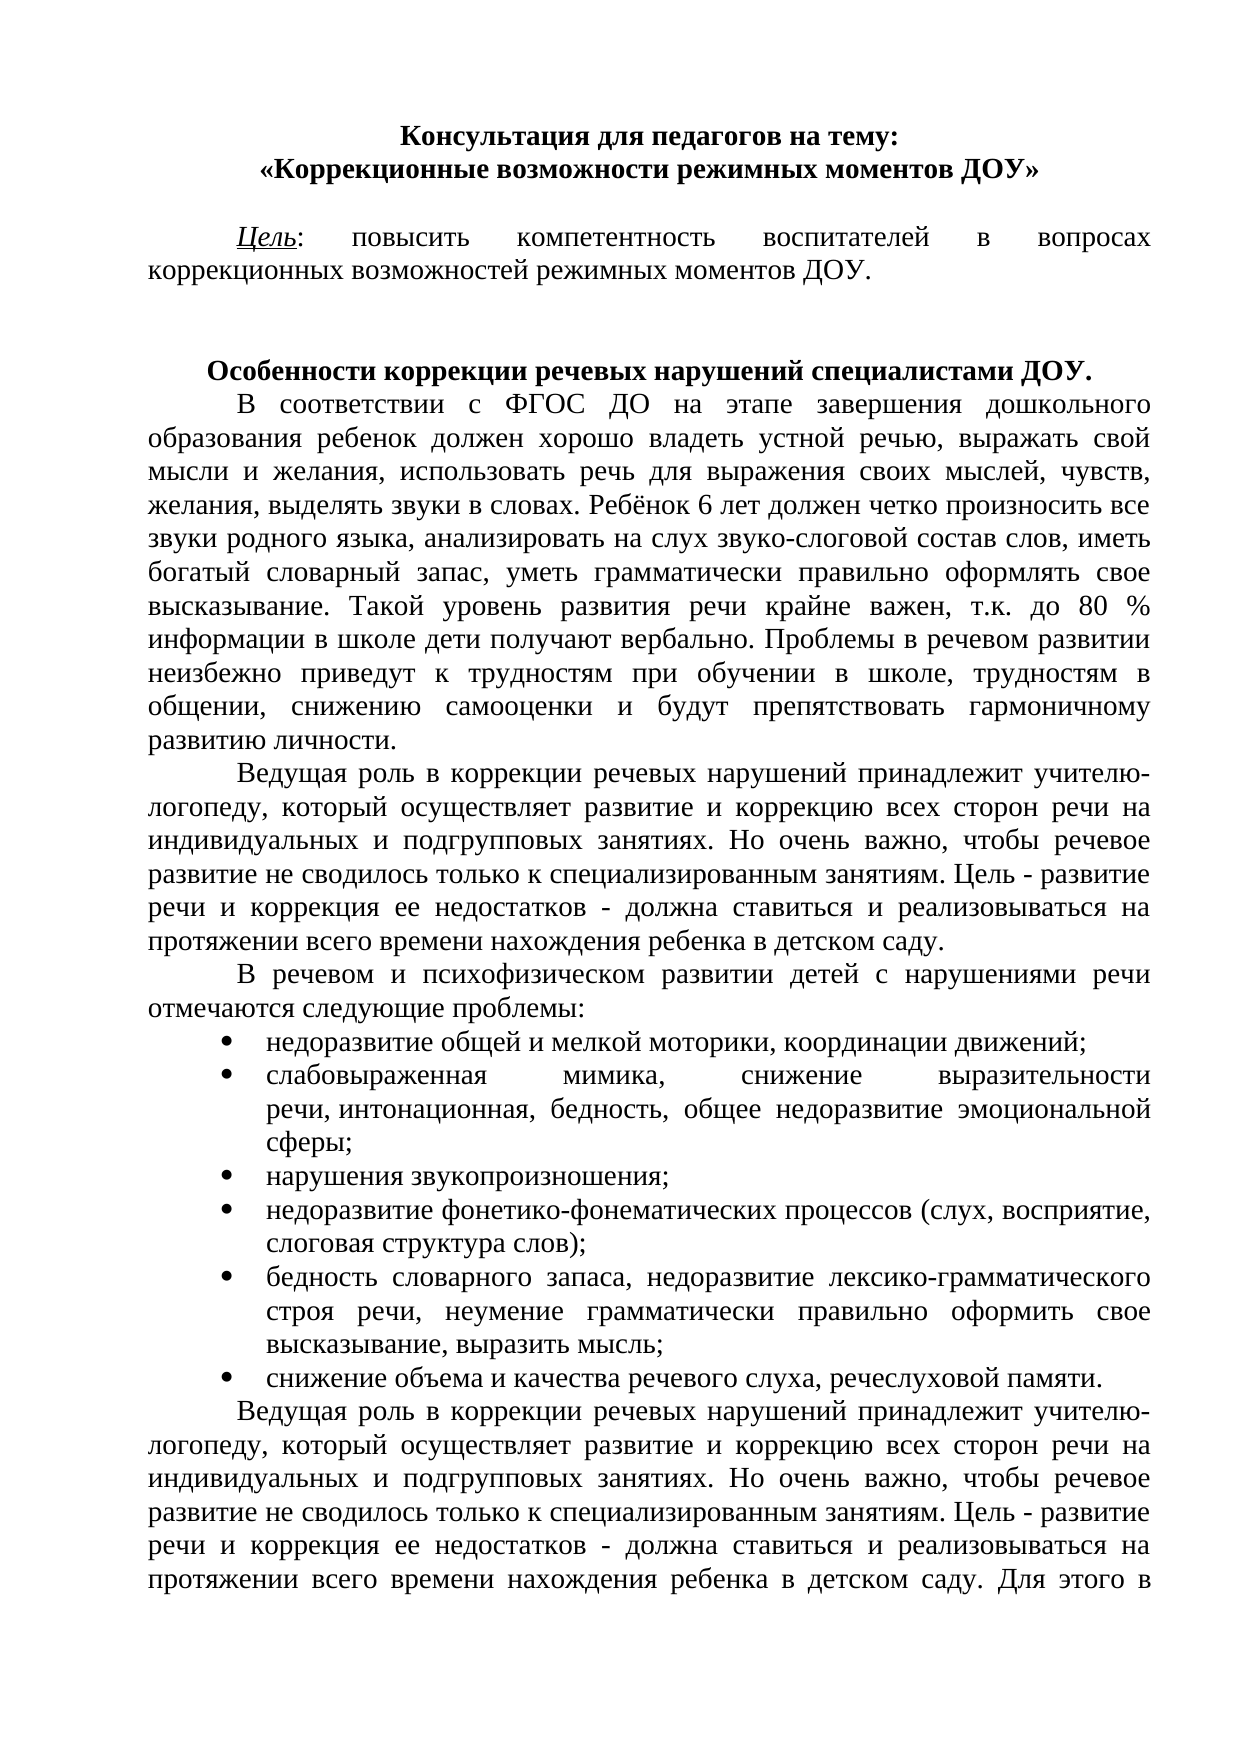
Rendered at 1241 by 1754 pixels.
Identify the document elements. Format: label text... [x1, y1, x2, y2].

list недоразвитие фонетико-фонематических процессов (слух, восприятие, слоговая структура слов); [222, 1192, 1152, 1259]
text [148, 1393, 1152, 1594]
text В соответствии с ФГОС ДО на этапе завершения дошкольного образования ребенок должен хорошо владеть устной речью, выражать свой мысли и желания, использовать речь для выражения своих мыслей, чувств, желания, выделять звуки в словах. Ребёнок 6 лет должен четко произносить все звуки родного языка, анализировать на слух звуко-слоговой состав слов, иметь богатый словарный запас, уметь грамматически правильно оформлять свое высказывание. Такой уровень развития речи крайне важен, т.к. до 80 % информации в школе дети получают вербально. Проблемы в речевом развитии неизбежно приведут к трудностям при обучении в школе, трудностям в общении, снижению самооценки и будут препятствовать гармоничному развитию личности. [148, 386, 1152, 755]
list снижение объема и качества речевого слуха, речеслуховой памяти. [222, 1360, 1152, 1393]
list слабовыраженная мимика, снижение выразительности речи, интонационная, бедность, общее недоразвитие эмоциональной сферы; [222, 1057, 1152, 1158]
text Особенности коррекции речевых нарушений специалистами ДОУ. [148, 353, 1152, 386]
list недоразвитие общей и мелкой моторики, координации движений; [222, 1024, 1152, 1057]
text Ведущая роль в коррекции речевых нарушений принадлежит учителю-логопеду, который осуществляет развитие и коррекцию всех сторон речи на индивидуальных и подгрупповых занятиях. Но очень важно, чтобы речевое развитие не сводилось только к специализированным занятиям. Цель - развитие речи и коррекция ее недостатков - должна ставиться и реализовываться на протяжении всего времени нахождения ребенка в детском саду. [148, 755, 1152, 957]
list нарушения звукопроизношения; [222, 1158, 1152, 1192]
text В речевом и психофизическом развитии детей с нарушениями речи отмечаются следующие проблемы: [148, 957, 1152, 1024]
text Цель: повысить компетентность воспитателей в вопросах коррекционных возможностей режимных моментов ДОУ. [148, 219, 1152, 286]
text «Коррекционные возможности режимных моментов ДОУ» [148, 152, 1152, 185]
list бедность словарного запаса, недоразвитие лексико-грамматического строя речи, неумение грамматически правильно оформить свое высказывание, выразить мысль; [222, 1259, 1152, 1360]
text Консультация для педагогов на тему: [148, 118, 1152, 152]
